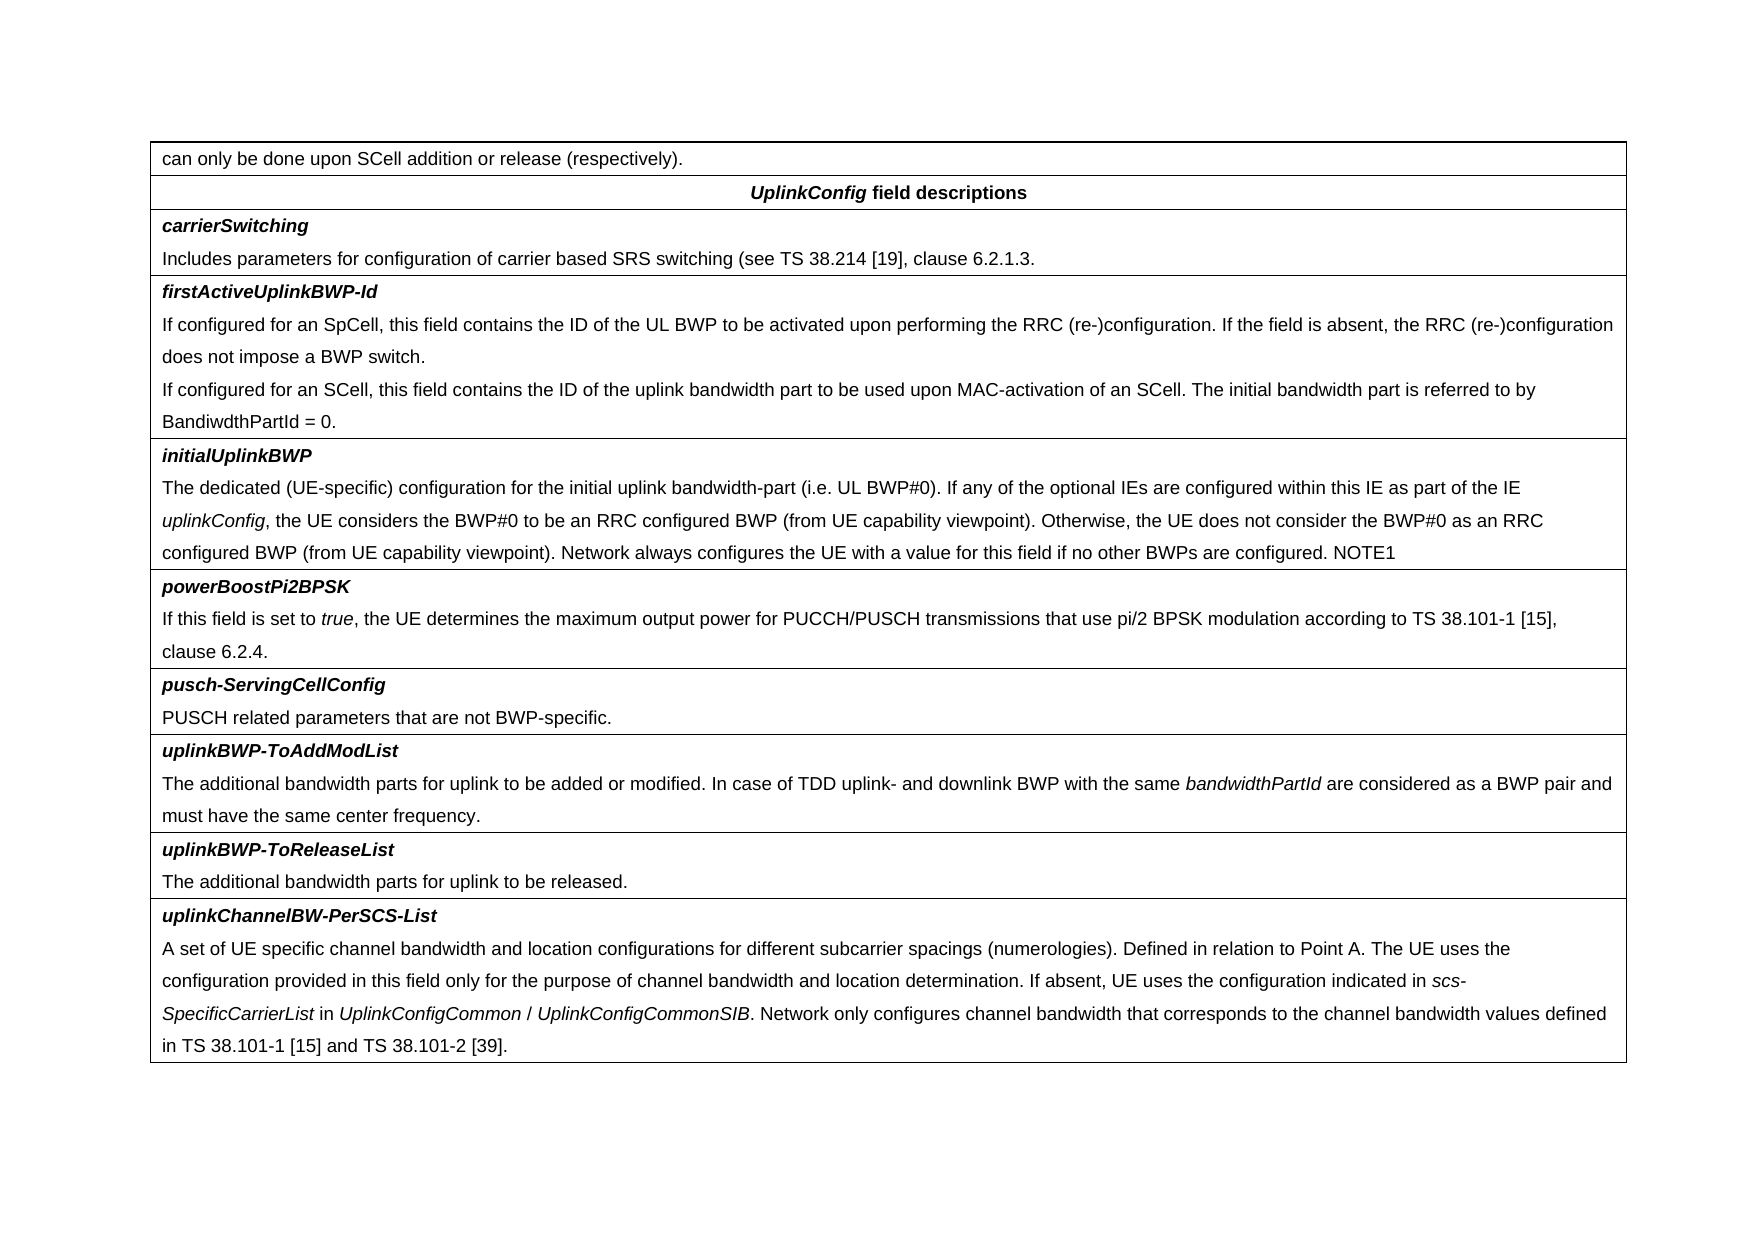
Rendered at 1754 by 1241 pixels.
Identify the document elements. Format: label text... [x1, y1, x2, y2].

table_cell UplinkConfig field descriptions [151, 176, 1626, 208]
table_cell carrierSwitching Includes parameters for configuration of carrier based SRS switching (see TS 38.214 [19], clause 6.2.1.3. [151, 210, 1626, 274]
table_cell firstActiveUplinkBWP-Id If configured for an SpCell, this field contains the ID of the UL BWP to be activated upon performing the RRC (re-)configuration. If the field is absent, the RRC (re-)configuration does not impose a BWP switch. If configured for an SCell, this field contains the ID of the uplink bandwidth part to be used upon MAC-activation of an SCell. The initial bandwidth part is referred to by BandiwdthPartId = 0. [151, 276, 1626, 438]
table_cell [151, 143, 1626, 175]
table_cell powerBoostPi2BPSK If this field is set to true, the UE determines the maximum output power for PUCCH/PUSCH transmissions that use pi/2 BPSK modulation according to TS 38.101-1 [15], clause 6.2.4. [151, 570, 1626, 668]
table_cell uplinkChannelBW-PerSCS-List A set of UE specific channel bandwidth and location configurations for different subcarrier spacings (numerologies). Defined in relation to Point A. The UE uses the configuration provided in this field only for the purpose of channel bandwidth and location determination. If absent, UE uses the configuration indicated in scs-SpecificCarrierList in UplinkConfigCommon / UplinkConfigCommonSIB. Network only configures channel bandwidth that corresponds to the channel bandwidth values defined in TS 38.101-1 [15] and TS 38.101-2 [39]. [151, 899, 1626, 1062]
table_cell initialUplinkBWP The dedicated (UE-specific) configuration for the initial uplink bandwidth-part (i.e. UL BWP#0). If any of the optional IEs are configured within this IE as part of the IE uplinkConfig, the UE considers the BWP#0 to be an RRC configured BWP (from UE capability viewpoint). Otherwise, the UE does not consider the BWP#0 as an RRC configured BWP (from UE capability viewpoint). Network always configures the UE with a value for this field if no other BWPs are configured. NOTE1 [151, 439, 1626, 569]
table_cell uplinkBWP-ToAddModList The additional bandwidth parts for uplink to be added or modified. In case of TDD uplink- and downlink BWP with the same bandwidthPartId are considered as a BWP pair and must have the same center frequency. [151, 735, 1626, 832]
table_cell uplinkBWP-ToReleaseList The additional bandwidth parts for uplink to be released. [151, 833, 1626, 898]
table_cell pusch-ServingCellConfig PUSCH related parameters that are not BWP-specific. [151, 669, 1626, 734]
